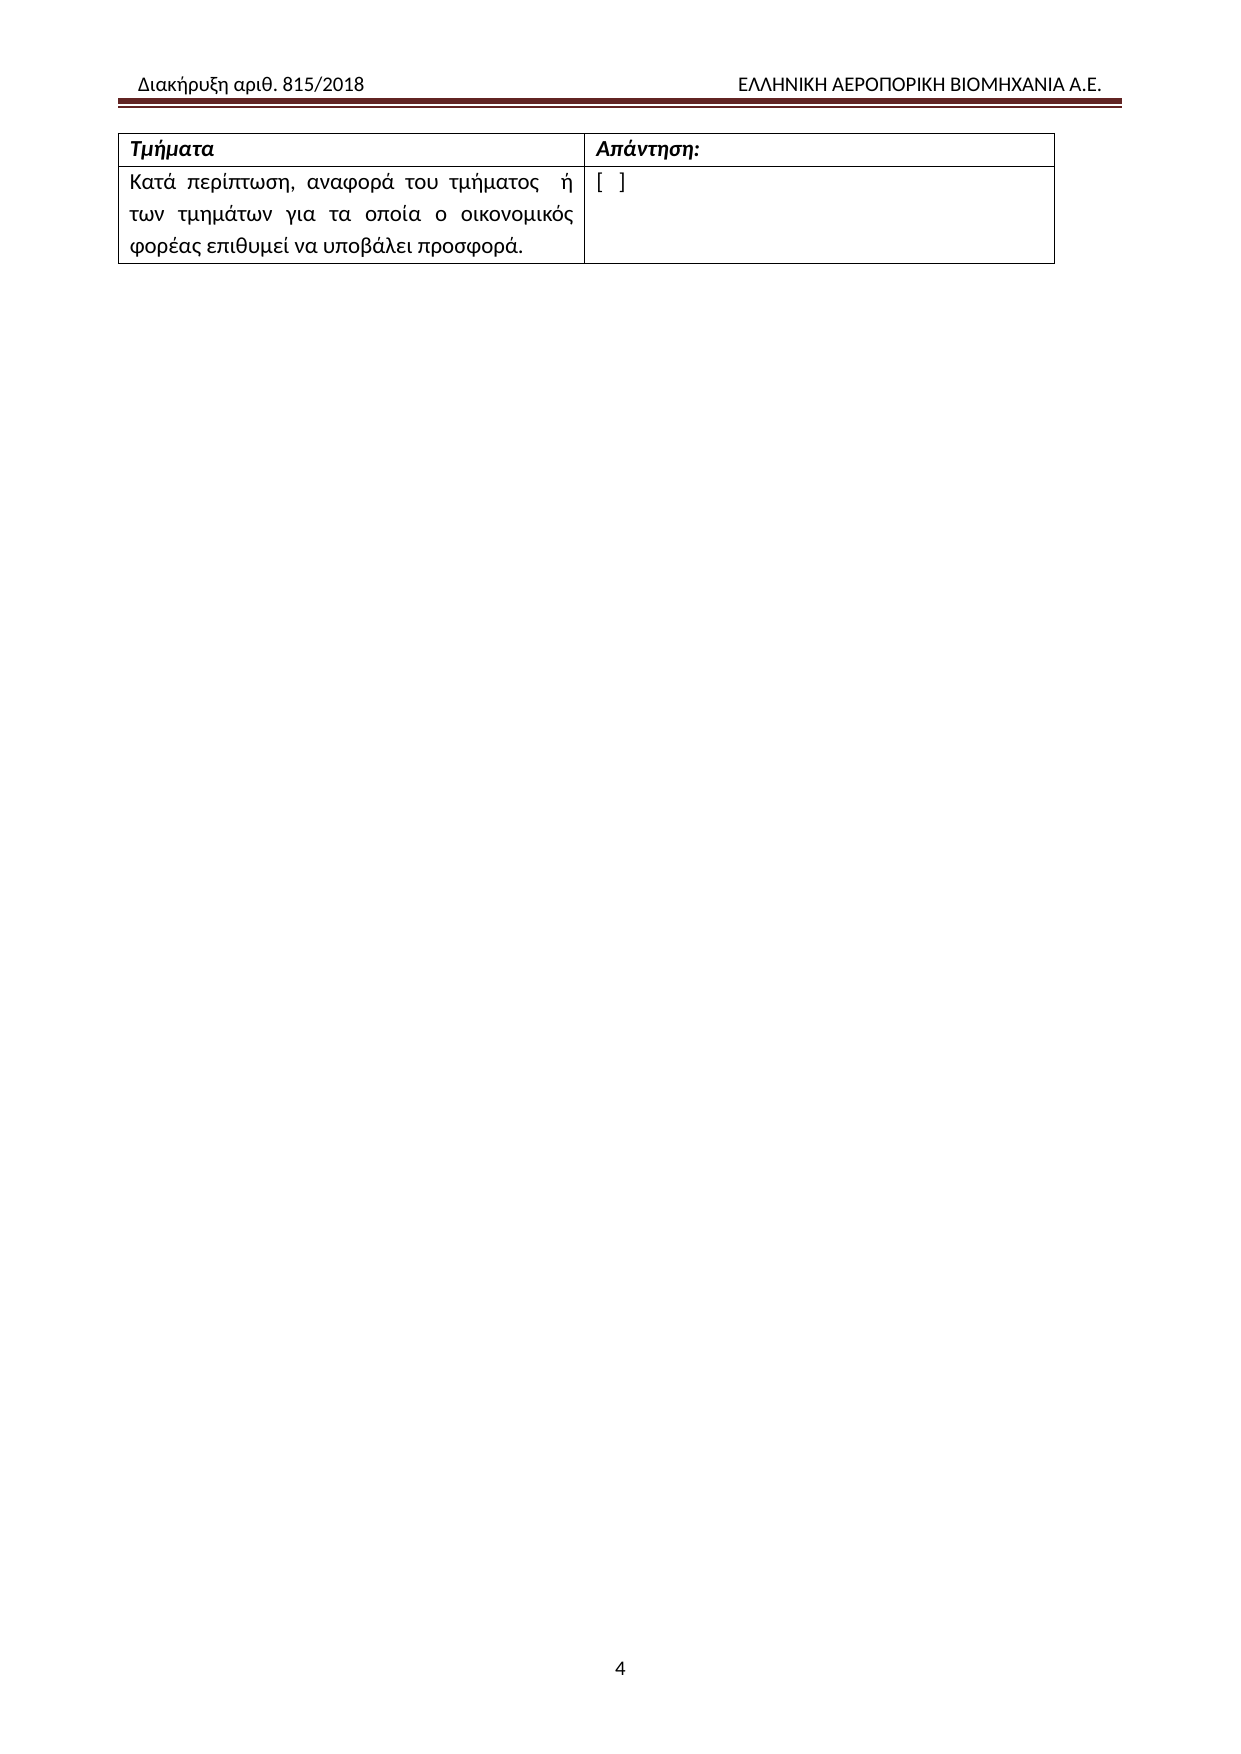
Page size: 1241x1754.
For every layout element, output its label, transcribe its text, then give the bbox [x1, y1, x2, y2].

table_cell Τμήματα [119, 134, 584, 166]
table_cell [ ] [585, 167, 1054, 263]
table_cell Απάντηση: [585, 134, 1054, 166]
table_cell Κατά περίπτωση, αναφορά του τμήματος ή των τμημάτων για τα οποία ο οικονομικός φορέας επιθυμεί να υποβάλει προσφορά. [119, 167, 584, 263]
